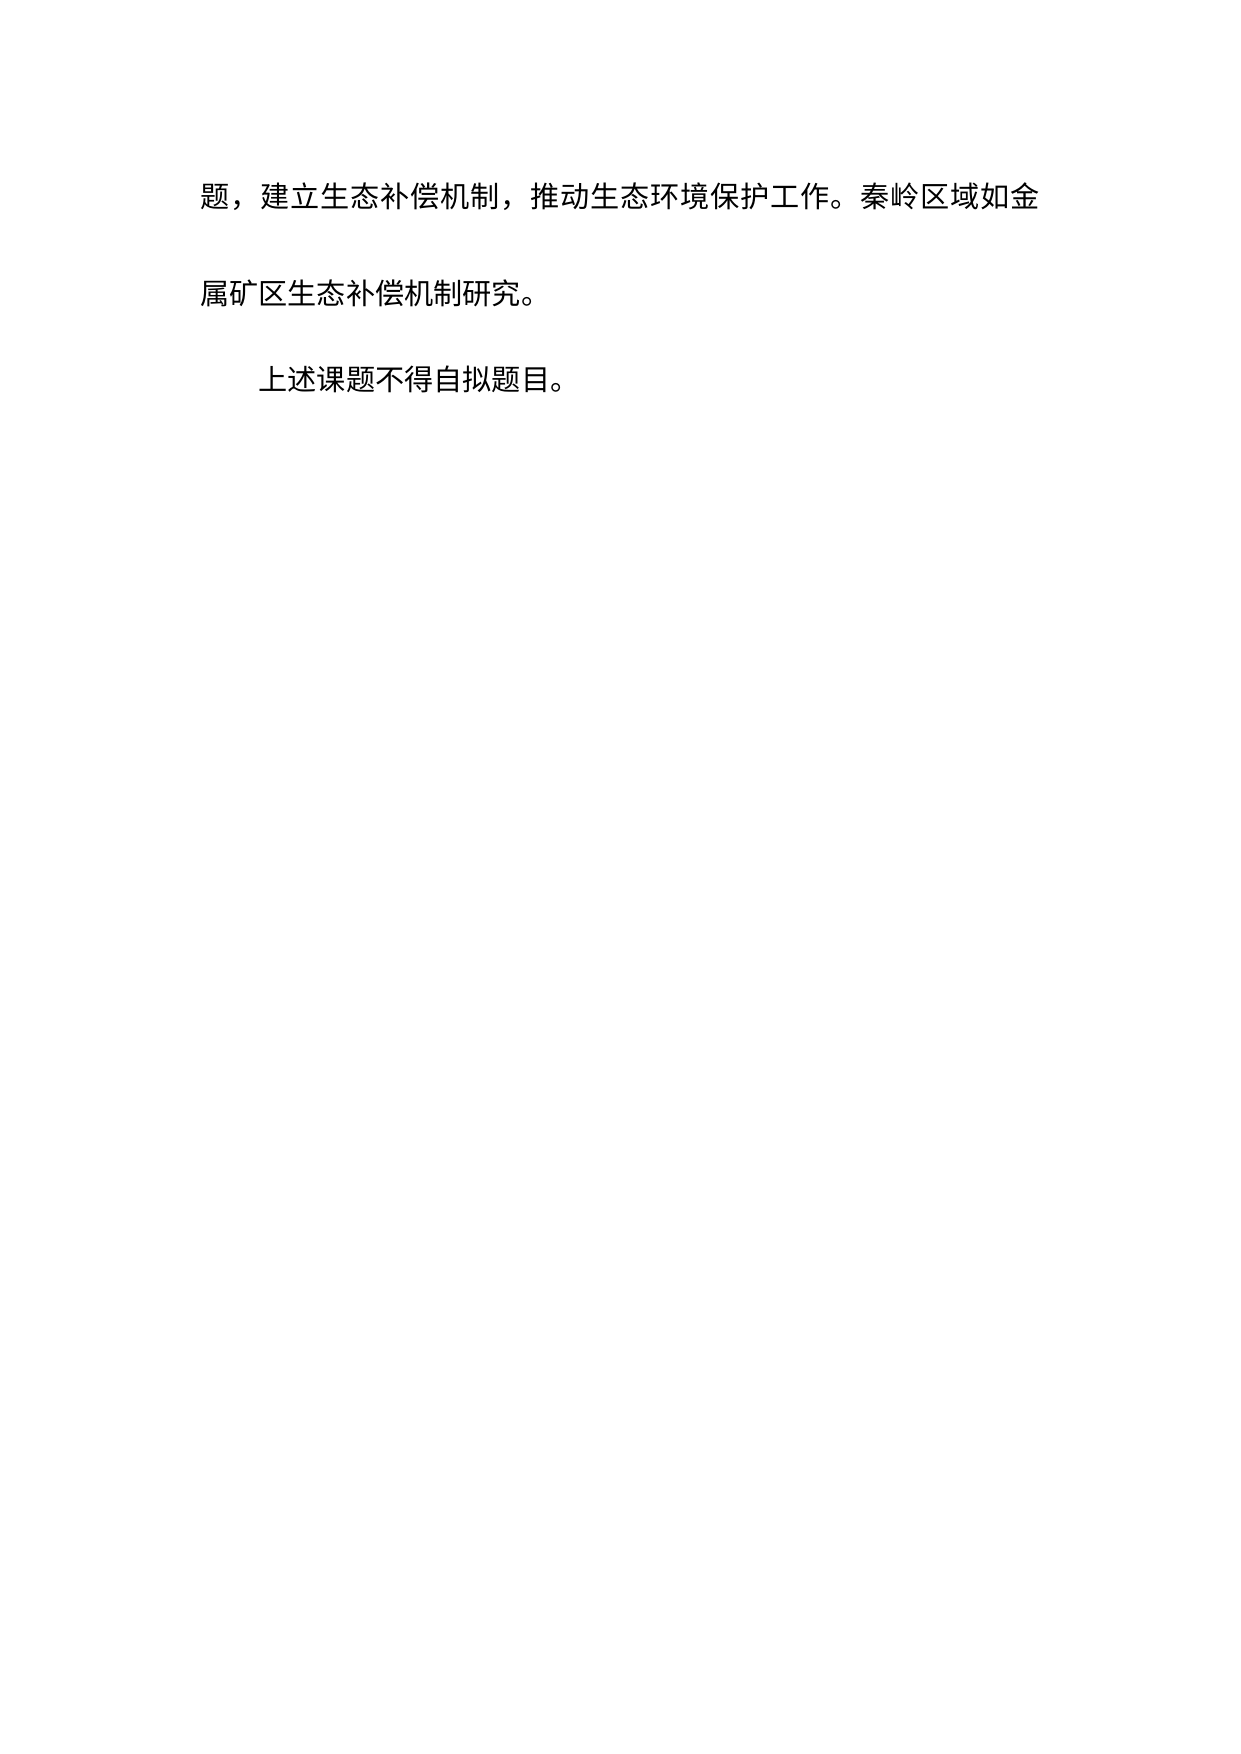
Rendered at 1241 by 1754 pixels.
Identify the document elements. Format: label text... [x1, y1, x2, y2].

text 上述课题不得自拟题目。 [200, 346, 1040, 411]
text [200, 162, 1040, 324]
